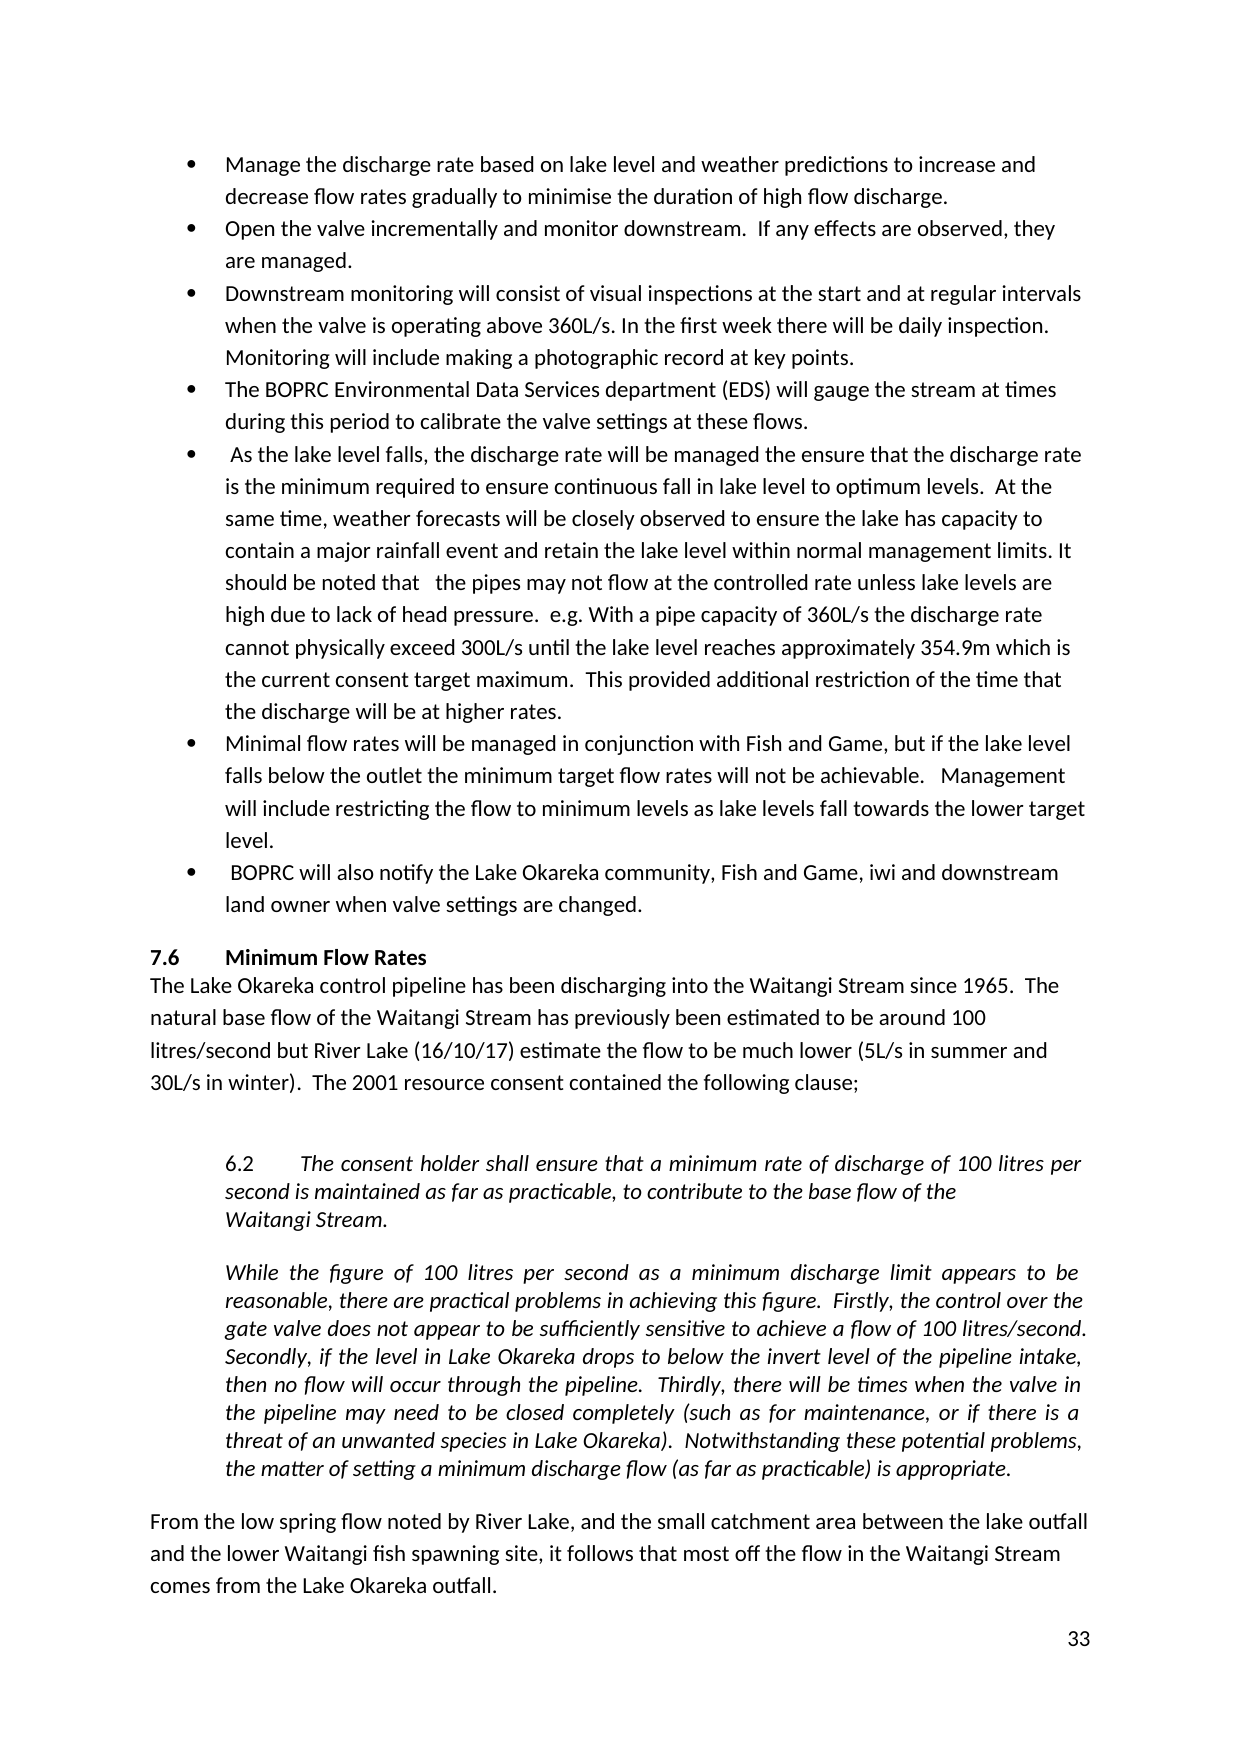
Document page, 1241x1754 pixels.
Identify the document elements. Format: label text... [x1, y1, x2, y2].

text 6.2 The consent holder shall ensure that a minimum rate of discharge of 100 litres per second is maintained as far as practicable, to contribute to the base flow of the Waitangi Stream. [135, 1149, 1090, 1233]
text From the low spring flow noted by River Lake, and the small catchment area between the lake outfall and the lower Waitangi fish spawning site, it follows that most off the flow in the Waitangi Stream comes from the Lake Okareka outfall. [150, 1507, 1090, 1599]
text The Lake Okareka control pipeline has been discharging into the Waitangi Stream since 1965. The natural base flow of the Waitangi Stream has previously been estimated to be around 100 litres/second but River Lake (16/10/17) estimate the flow to be much lower (5L/s in summer and 30L/s in winter). The 2001 resource consent contained the following clause; [150, 971, 1090, 1096]
list BOPRC will also notify the Lake Okareka community, Fish and Game, iwi and downstream land owner when valve settings are changed. [187, 858, 1090, 918]
list The BOPRC Environmental Data Services department (EDS) will gauge the stream at times during this period to calibrate the valve settings at these flows. [187, 375, 1090, 436]
list Manage the discharge rate based on lake level and weather predictions to increase and decrease flow rates gradually to minimise the duration of high flow discharge. [187, 150, 1090, 210]
list Downstream monitoring will consist of visual inspections at the start and at regular intervals when the valve is operating above 360L/s. In the first week there will be daily inspection. Monitoring will include making a photographic record at key points. [187, 279, 1090, 371]
list Open the valve incrementally and monitor downstream. If any effects are observed, they are managed. [187, 214, 1090, 274]
list Minimal flow rates will be managed in conjunction with Fish and Game, but if the lake level falls below the outlet the minimum target flow rates will not be achievable. Management will include restricting the flow to minimum levels as lake levels fall towards the lower target level. [187, 729, 1090, 854]
text 7.6 Minimum Flow Rates [150, 943, 1090, 971]
text While the figure of 100 litres per second as a minimum discharge limit appears to be reasonable, there are practical problems in achieving this figure. Firstly, the control over the gate valve does not appear to be sufficiently sensitive to achieve a flow of 100 litres/second. Secondly, if the level in Lake Okareka drops to below the invert level of the pipeline intake, then no flow will occur through the pipeline. Thirdly, there will be times when the valve in the pipeline may need to be closed completely (such as for maintenance, or if there is a threat of an unwanted species in Lake Okareka). Notwithstanding these potential problems, the matter of setting a minimum discharge flow (as far as practicable) is appropriate. [150, 1258, 1090, 1482]
list As the lake level falls, the discharge rate will be managed the ensure that the discharge rate is the minimum required to ensure continuous fall in lake level to optimum levels. At the same time, weather forecasts will be closely observed to ensure the lake has capacity to contain a major rainfall event and retain the lake level within normal management limits. It should be noted that the pipes may not flow at the controlled rate unless lake levels are high due to lack of head pressure. e.g. With a pipe capacity of 360L/s the discharge rate cannot physically exceed 300L/s until the lake level reaches approximately 354.9m which is the current consent target maximum. This provided additional restriction of the time that the discharge will be at higher rates. [187, 440, 1090, 725]
